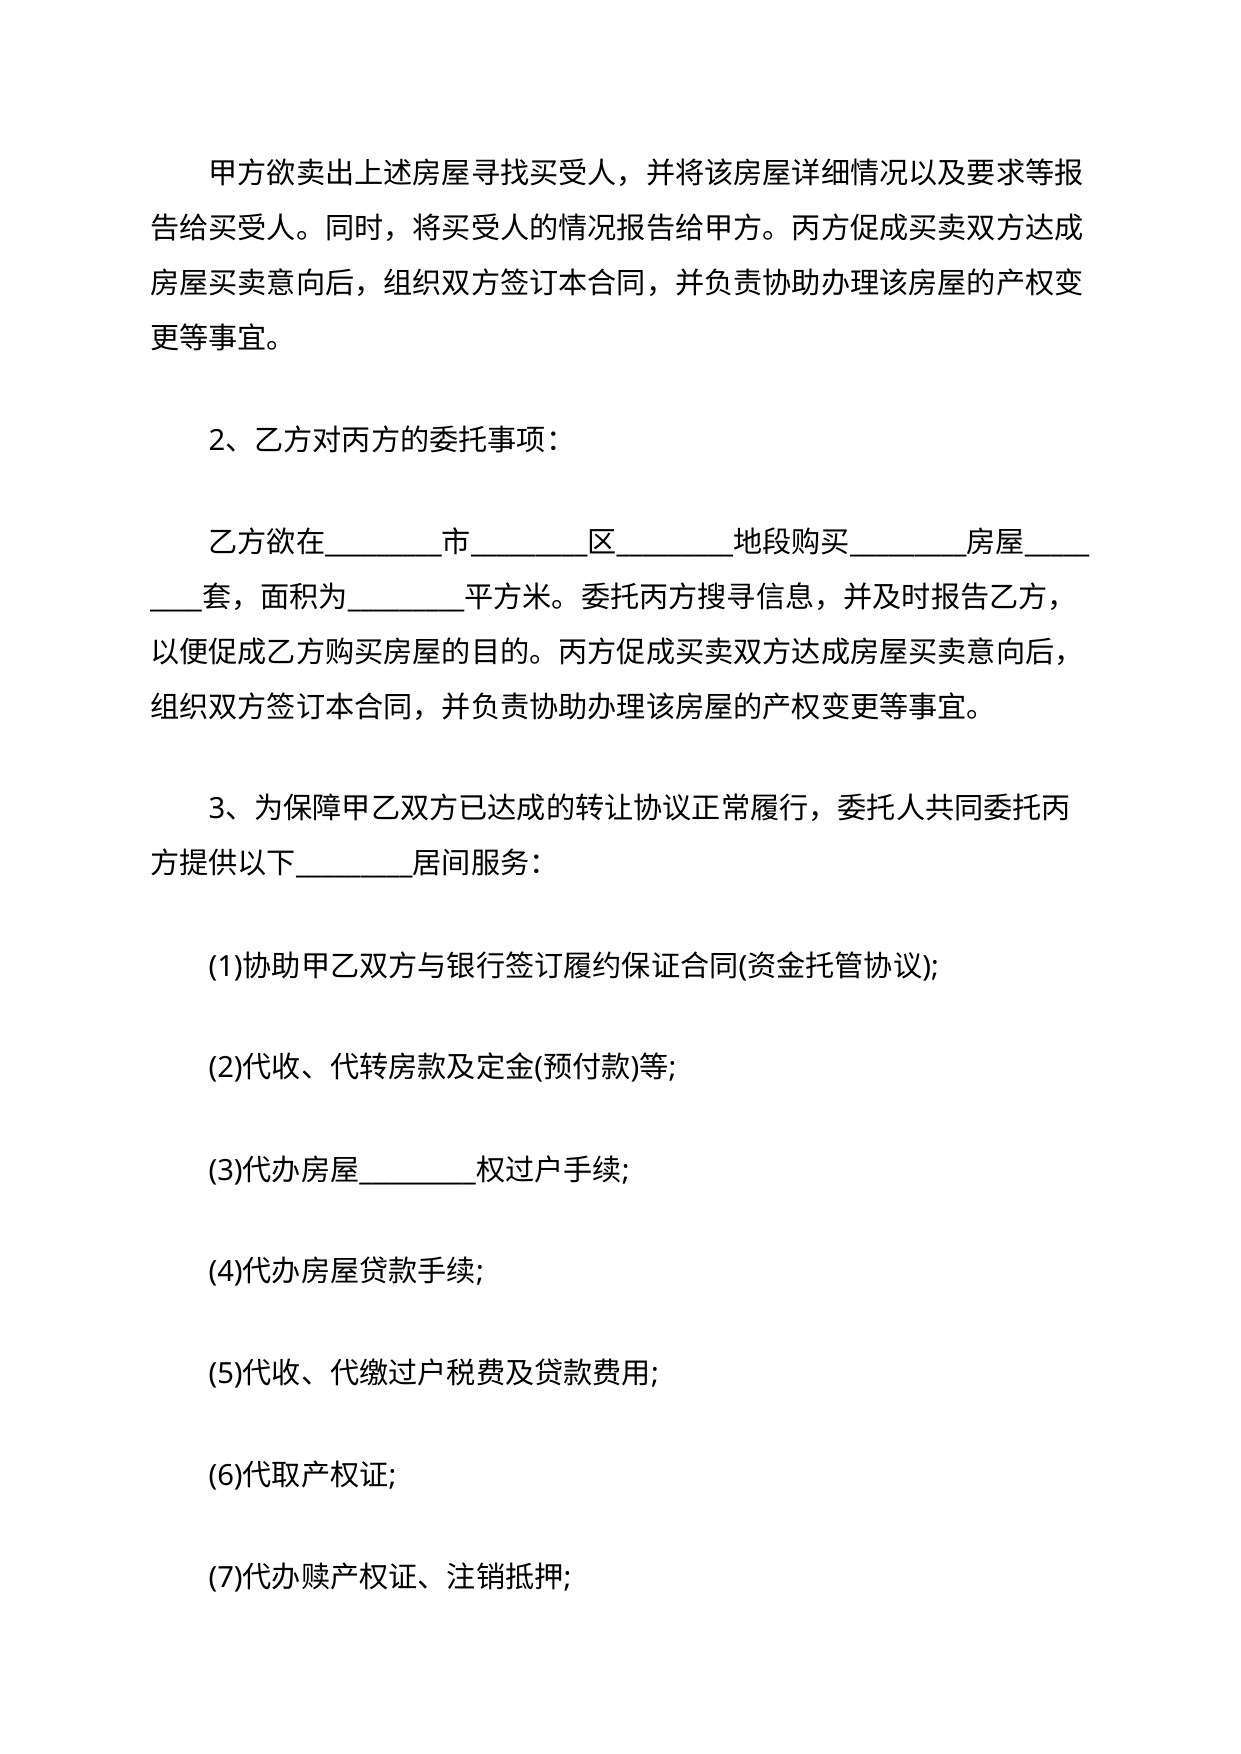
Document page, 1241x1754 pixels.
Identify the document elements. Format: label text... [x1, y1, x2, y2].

text 3、为保障甲乙双方已达成的转让协议正常履行，委托人共同委托丙方提供以下_________居间服务： [150, 785, 1090, 882]
text 2、乙方对丙方的委托事项： [150, 416, 1090, 459]
text (1)协助甲乙双方与银行签订履约保证合同(资金托管协议); [150, 942, 1090, 984]
text (4)代办房屋贷款手续; [150, 1248, 1090, 1290]
text (2)代收、代转房款及定金(预付款)等; [150, 1044, 1090, 1086]
text (3)代办房屋_________权过户手续; [150, 1146, 1090, 1188]
text 甲方欲卖出上述房屋寻找买受人，并将该房屋详细情况以及要求等报告给买受人。同时，将买受人的情况报告给甲方。丙方促成买卖双方达成房屋买卖意向后，组织双方签订本合同，并负责协助办理该房屋的产权变更等事宜。 [150, 150, 1090, 357]
text 乙方欲在_________市_________区_________地段购买_________房屋_________套，面积为_________平方米。委托丙方搜寻信息，并及时报告乙方，以便促成乙方购买房屋的目的。丙方促成买卖双方达成房屋买卖意向后，组织双方签订本合同，并负责协助办理该房屋的产权变更等事宜。 [150, 518, 1090, 726]
text (5)代收、代缴过户税费及贷款费用; [150, 1350, 1090, 1392]
text (7)代办赎产权证、注销抵押; [150, 1554, 1090, 1596]
text (6)代取产权证; [150, 1452, 1090, 1494]
